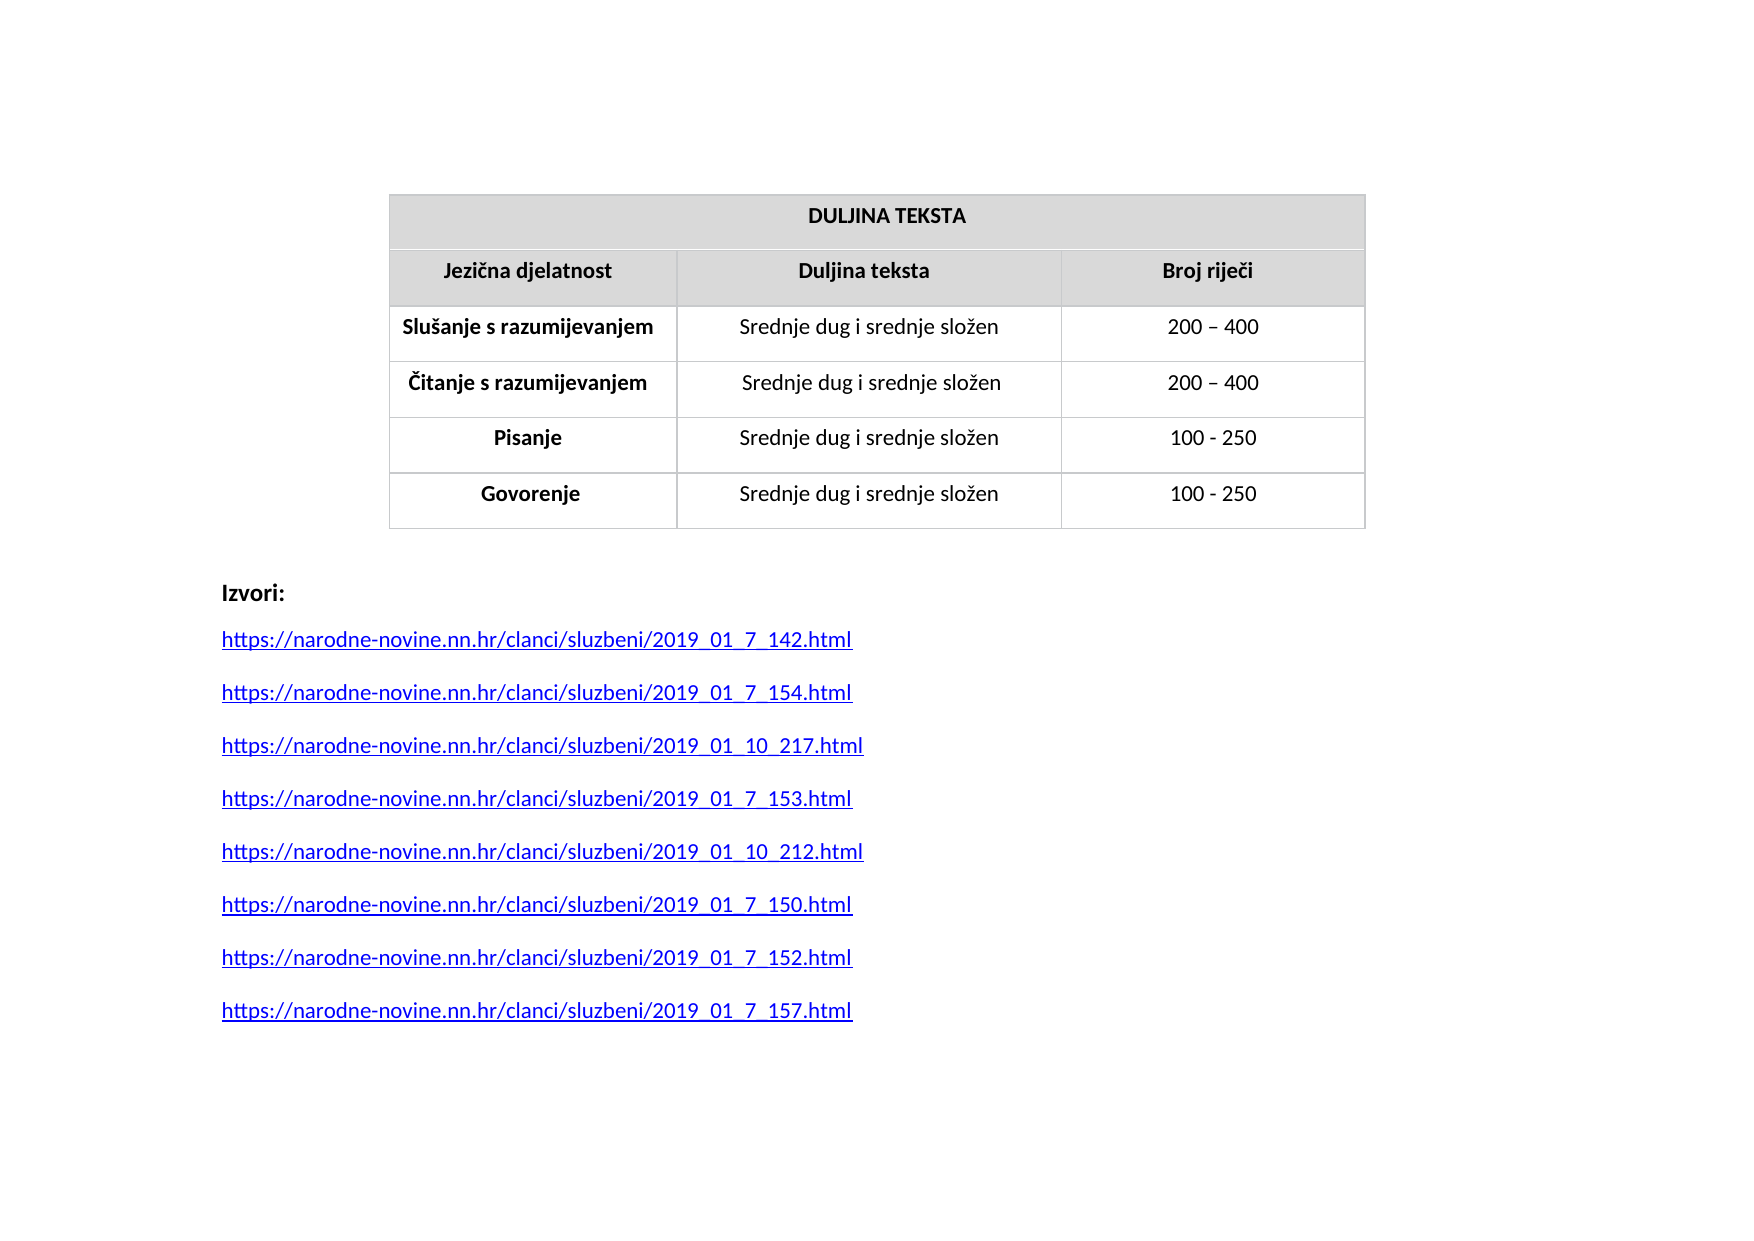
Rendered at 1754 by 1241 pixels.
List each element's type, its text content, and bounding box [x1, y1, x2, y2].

text https://narodne-novine.nn.hr/clanci/sluzbeni/2019_01_7_152.html [148, 943, 1606, 971]
text https://narodne-novine.nn.hr/clanci/sluzbeni/2019_01_7_142.html [148, 625, 1606, 653]
table_header DULJINA TEKSTA [390, 196, 1364, 249]
table_cell Srednje dug i srednje složen [678, 307, 1061, 361]
table_cell 100 - 250 [1062, 474, 1364, 528]
table_cell Srednje dug i srednje složen [678, 474, 1061, 528]
table_cell 100 - 250 [1062, 418, 1364, 472]
table_cell 200 – 400 [1062, 362, 1364, 416]
table_cell Govorenje [390, 474, 676, 528]
table_cell Srednje dug i srednje složen [678, 418, 1061, 472]
table_cell Duljina teksta [678, 251, 1061, 305]
table_cell Srednje dug i srednje složen [678, 362, 1061, 416]
text https://narodne-novine.nn.hr/clanci/sluzbeni/2019_01_7_153.html [148, 784, 1606, 812]
table_cell Broj riječi [1062, 251, 1364, 305]
table_cell Slušanje s razumijevanjem [390, 307, 676, 361]
text https://narodne-novine.nn.hr/clanci/sluzbeni/2019_01_7_157.html [148, 996, 1606, 1024]
text https://narodne-novine.nn.hr/clanci/sluzbeni/2019_01_10_217.html [148, 731, 1606, 759]
text https://narodne-novine.nn.hr/clanci/sluzbeni/2019_01_7_154.html [148, 678, 1606, 706]
text https://narodne-novine.nn.hr/clanci/sluzbeni/2019_01_7_150.html [148, 890, 1606, 918]
table_cell Čitanje s razumijevanjem [390, 362, 676, 416]
text https://narodne-novine.nn.hr/clanci/sluzbeni/2019_01_10_212.html [148, 837, 1606, 865]
table_cell 200 – 400 [1062, 307, 1364, 361]
table_cell Jezična djelatnost [390, 251, 676, 305]
text Izvori: [148, 576, 1606, 608]
table_cell Pisanje [390, 418, 676, 472]
